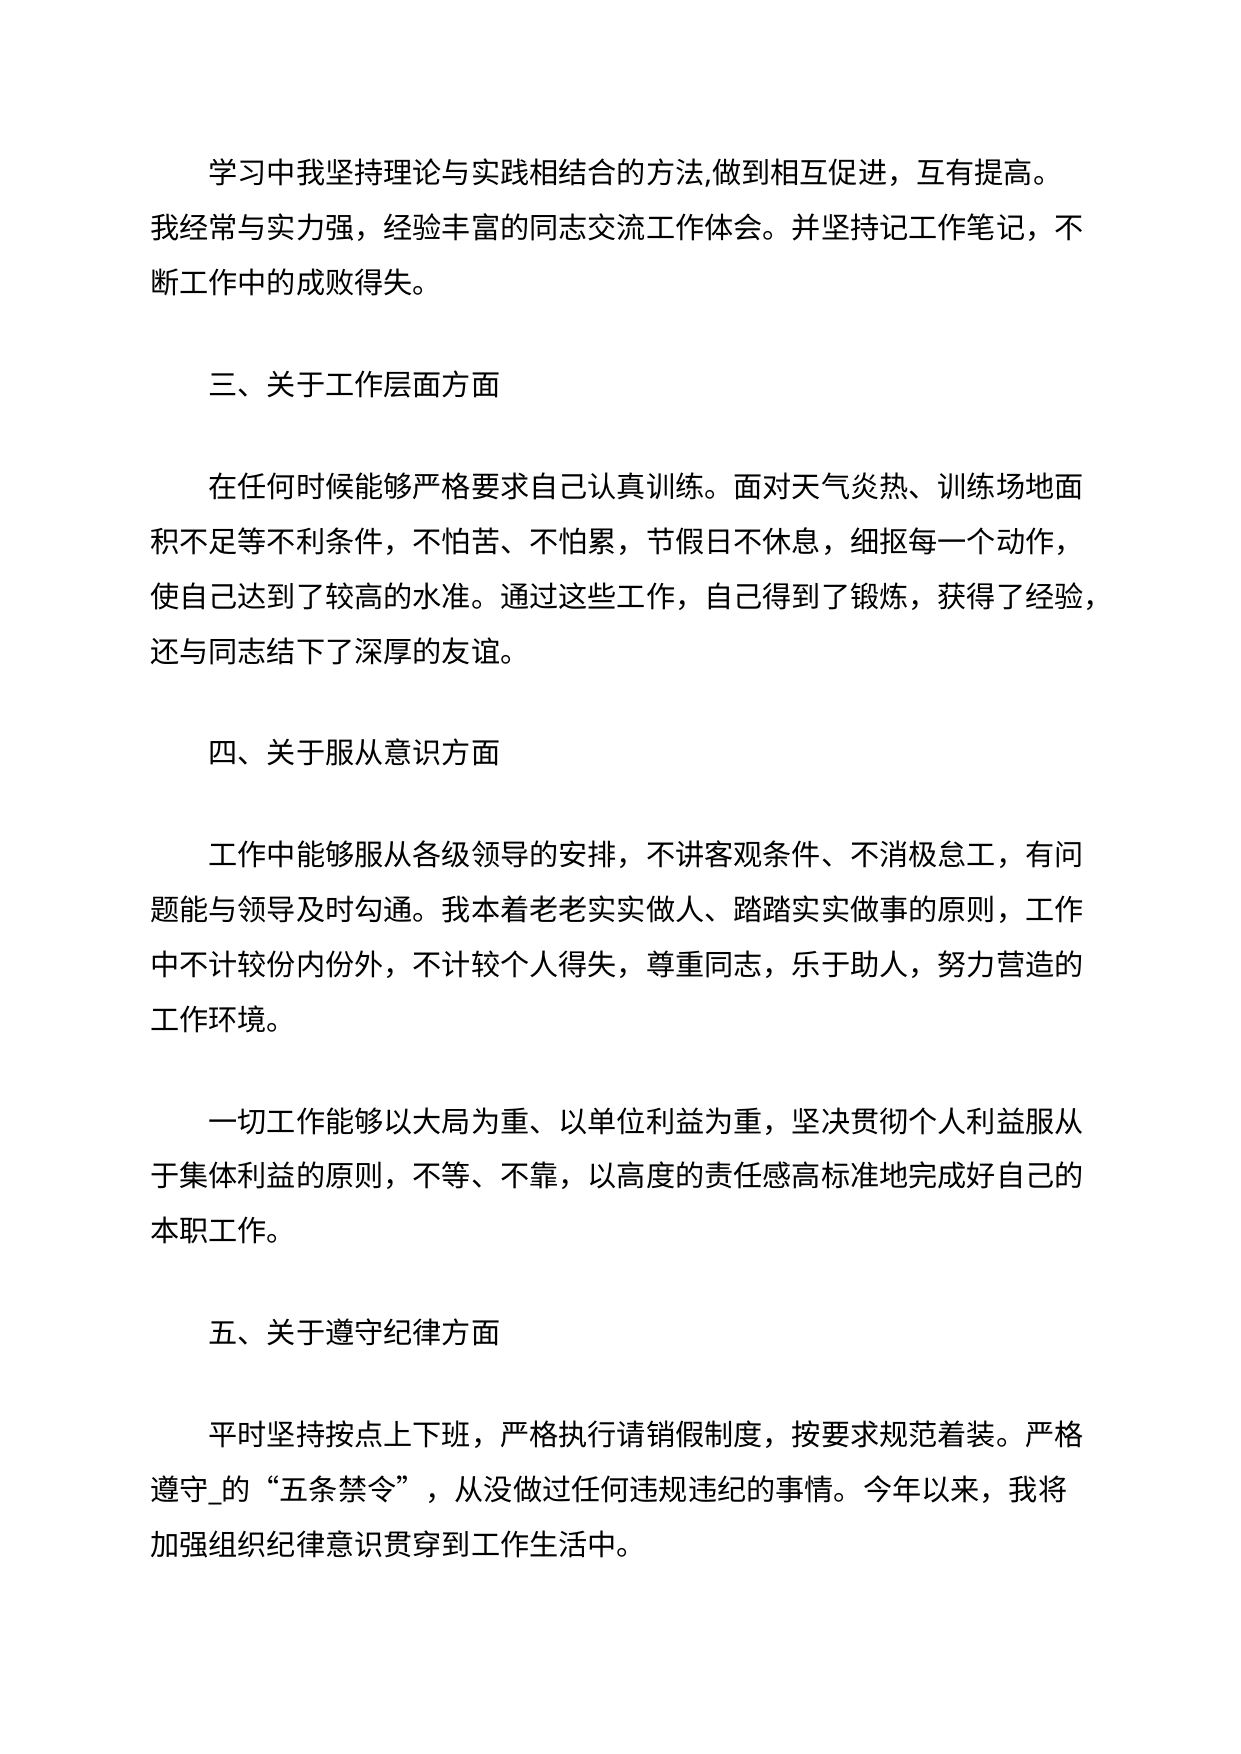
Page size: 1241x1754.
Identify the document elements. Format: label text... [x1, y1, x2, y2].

text 工作中能够服从各级领导的安排，不讲客观条件、不消极怠工，有问题能与领导及时勾通。我本着老老实实做人、踏踏实实做事的原则，工作中不计较份内份外，不计较个人得失，尊重同志，乐于助人，努力营造的工作环境。 [150, 832, 1090, 1039]
text 五、关于遵守纪律方面 [150, 1310, 1090, 1352]
text 平时坚持按点上下班，严格执行请销假制度，按要求规范着装。严格遵守_的“五条禁令”，从没做过任何违规违纪的事情。今年以来，我将加强组织纪律意识贯穿到工作生活中。 [150, 1411, 1090, 1564]
text 一切工作能够以大局为重、以单位利益为重，坚决贯彻个人利益服从于集体利益的原则，不等、不靠，以高度的责任感高标准地完成好自己的本职工作。 [150, 1098, 1090, 1250]
text 四、关于服从意识方面 [150, 730, 1090, 772]
text 在任何时候能够严格要求自己认真训练。面对天气炎热、训练场地面积不足等不利条件，不怕苦、不怕累，节假日不休息，细抠每一个动作，使自己达到了较高的水准。通过这些工作，自己得到了锻炼，获得了经验，还与同志结下了深厚的友谊。 [150, 463, 1090, 670]
text 学习中我坚持理论与实践相结合的方法,做到相互促进，互有提高。我经常与实力强，经验丰富的同志交流工作体会。并坚持记工作笔记，不断工作中的成败得失。 [150, 150, 1090, 302]
text 三、关于工作层面方面 [150, 362, 1090, 404]
